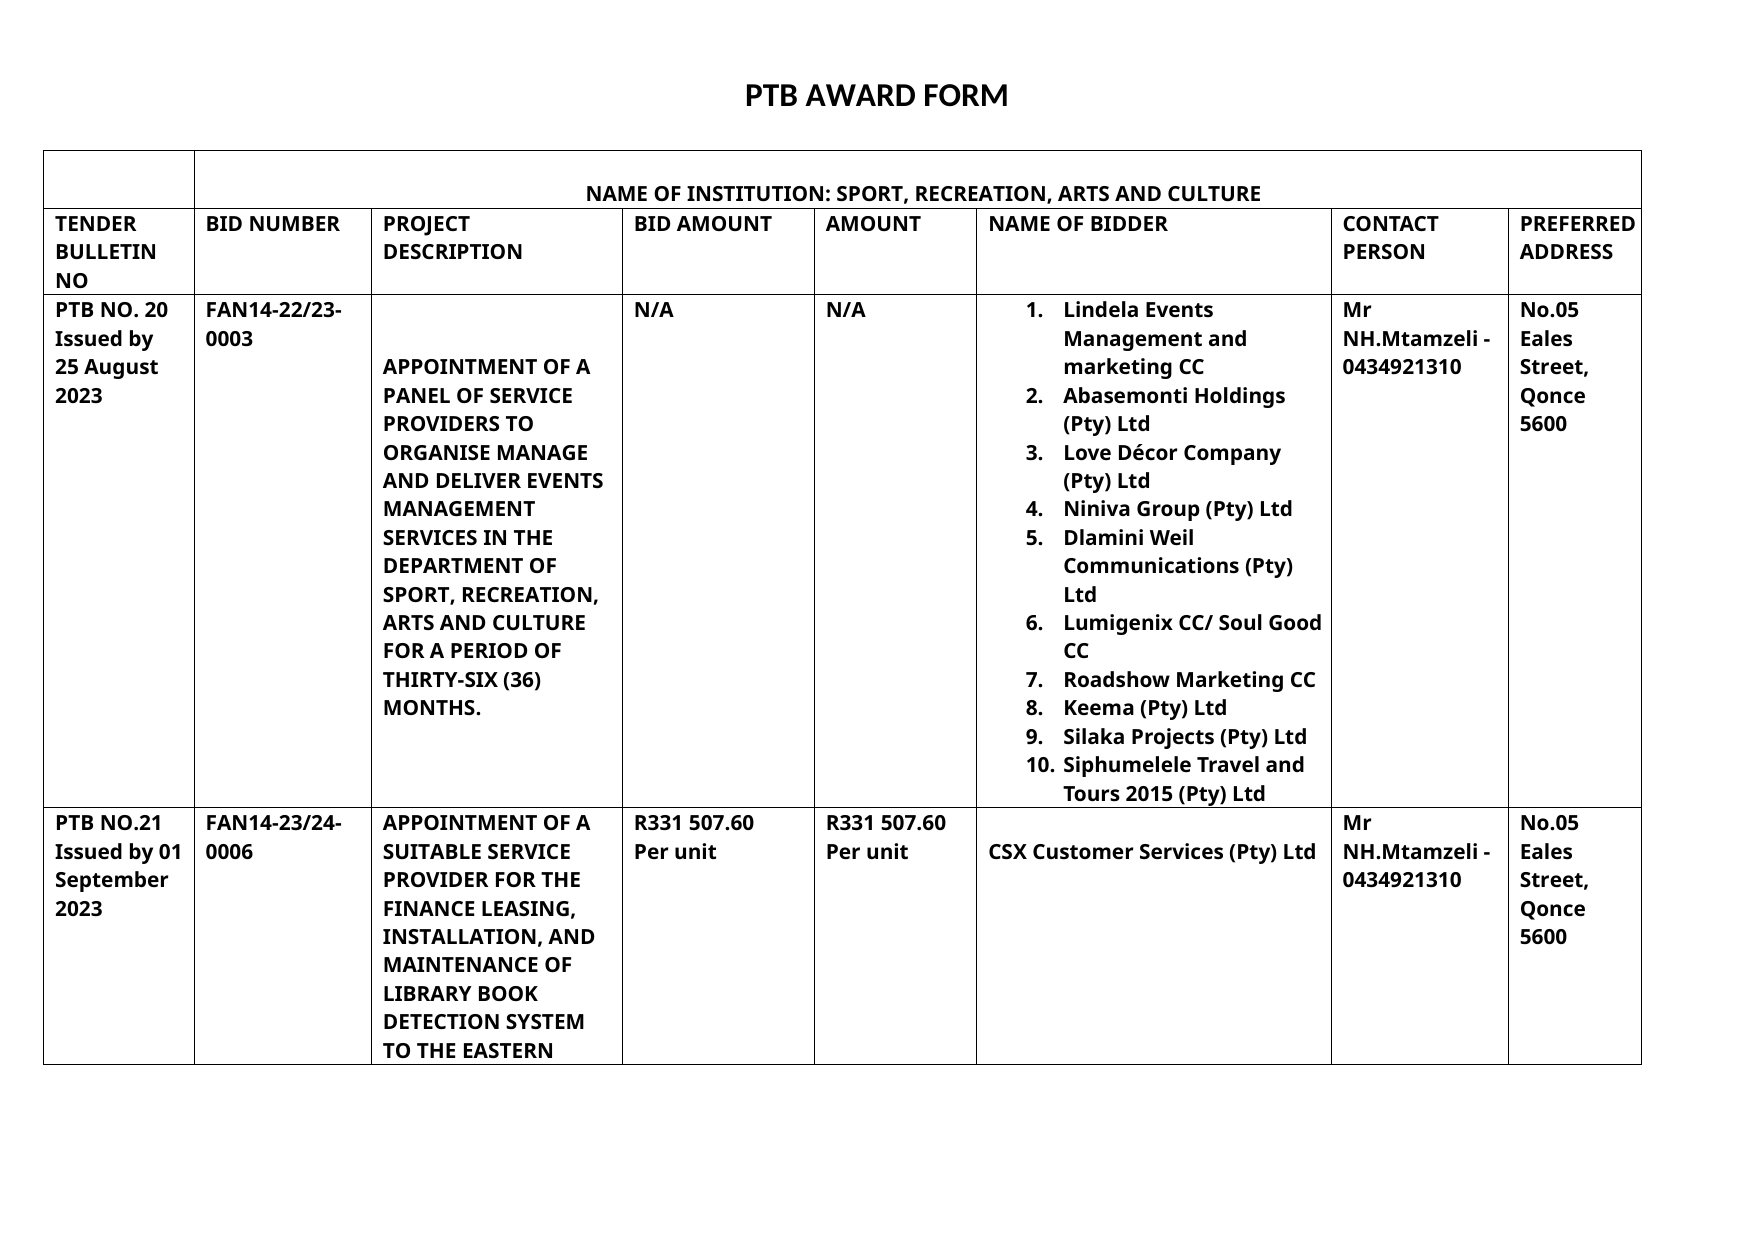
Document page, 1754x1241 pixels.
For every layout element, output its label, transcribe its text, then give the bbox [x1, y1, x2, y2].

table_cell PTB NO. 20 Issued by 25 August 2023 [44, 295, 194, 807]
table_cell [1509, 808, 1641, 1064]
table_cell AMOUNT [815, 209, 976, 294]
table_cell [623, 808, 814, 1064]
table_header NAME OF INSTITUTION: SPORT, RECREATION, ARTS AND CULTURE [195, 151, 1641, 208]
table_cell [44, 808, 194, 1064]
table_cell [1332, 808, 1508, 1064]
table_cell N/A [623, 295, 814, 807]
table_cell N/A [815, 295, 976, 807]
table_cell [815, 808, 976, 1064]
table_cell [372, 808, 622, 1064]
table_cell PREFERRED ADDRESS [1509, 209, 1641, 294]
table_cell BID AMOUNT [623, 209, 814, 294]
table_header [44, 151, 194, 208]
table_cell Lindela Events Management and marketing CC Abasemonti Holdings (Pty) Ltd Love Décor Company (Pty) Ltd Niniva Group (Pty) Ltd Dlamini Weil Communications (Pty) Ltd Lumigenix CC/ Soul Good CC Roadshow Marketing CC Keema (Pty) Ltd Silaka Projects (Pty) Ltd Siphumelele Travel and Tours 2015 (Pty) Ltd [977, 295, 1331, 807]
table_cell No.05 Eales Street, Qonce 5600 [1509, 295, 1641, 807]
table_cell NAME OF BIDDER [977, 209, 1331, 294]
table_cell FAN14-22/23-0003 [195, 295, 371, 807]
table_cell TENDER BULLETIN NO [44, 209, 194, 294]
table_cell BID NUMBER [195, 209, 371, 294]
table_cell Mr NH.Mtamzeli - 0434921310 [1332, 295, 1508, 807]
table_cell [977, 808, 1331, 1064]
table_cell FAN14-23/24-0006 [195, 808, 371, 1064]
table_cell CONTACT PERSON [1332, 209, 1508, 294]
table_cell APPOINTMENT OF A PANEL OF SERVICE PROVIDERS TO ORGANISE MANAGE AND DELIVER EVENTS MANAGEMENT SERVICES IN THE DEPARTMENT OF SPORT, RECREATION, ARTS AND CULTURE FOR A PERIOD OF THIRTY-SIX (36) MONTHS. [372, 295, 622, 807]
table_cell PROJECT DESCRIPTION [372, 209, 622, 294]
